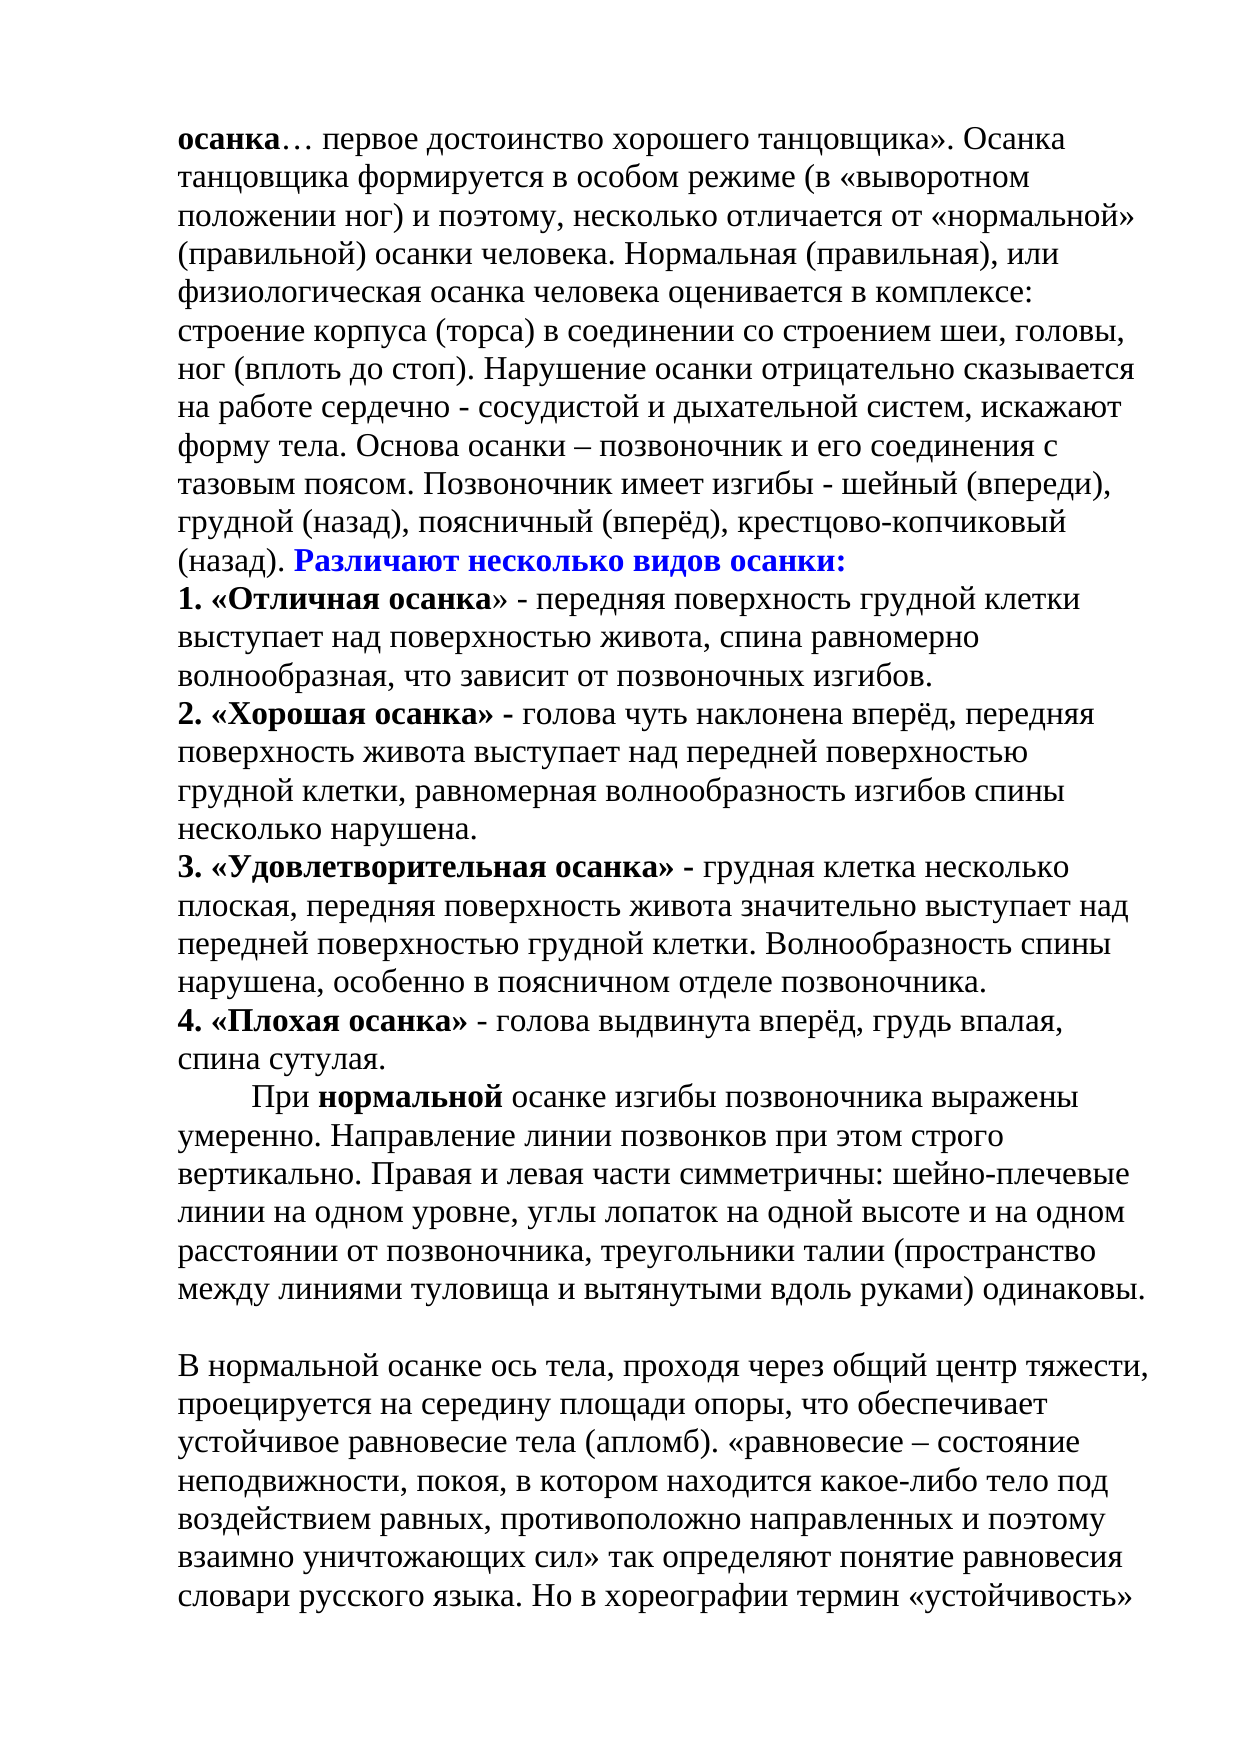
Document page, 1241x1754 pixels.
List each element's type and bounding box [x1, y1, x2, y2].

text [177, 118, 1152, 1076]
text [177, 1076, 1152, 1613]
